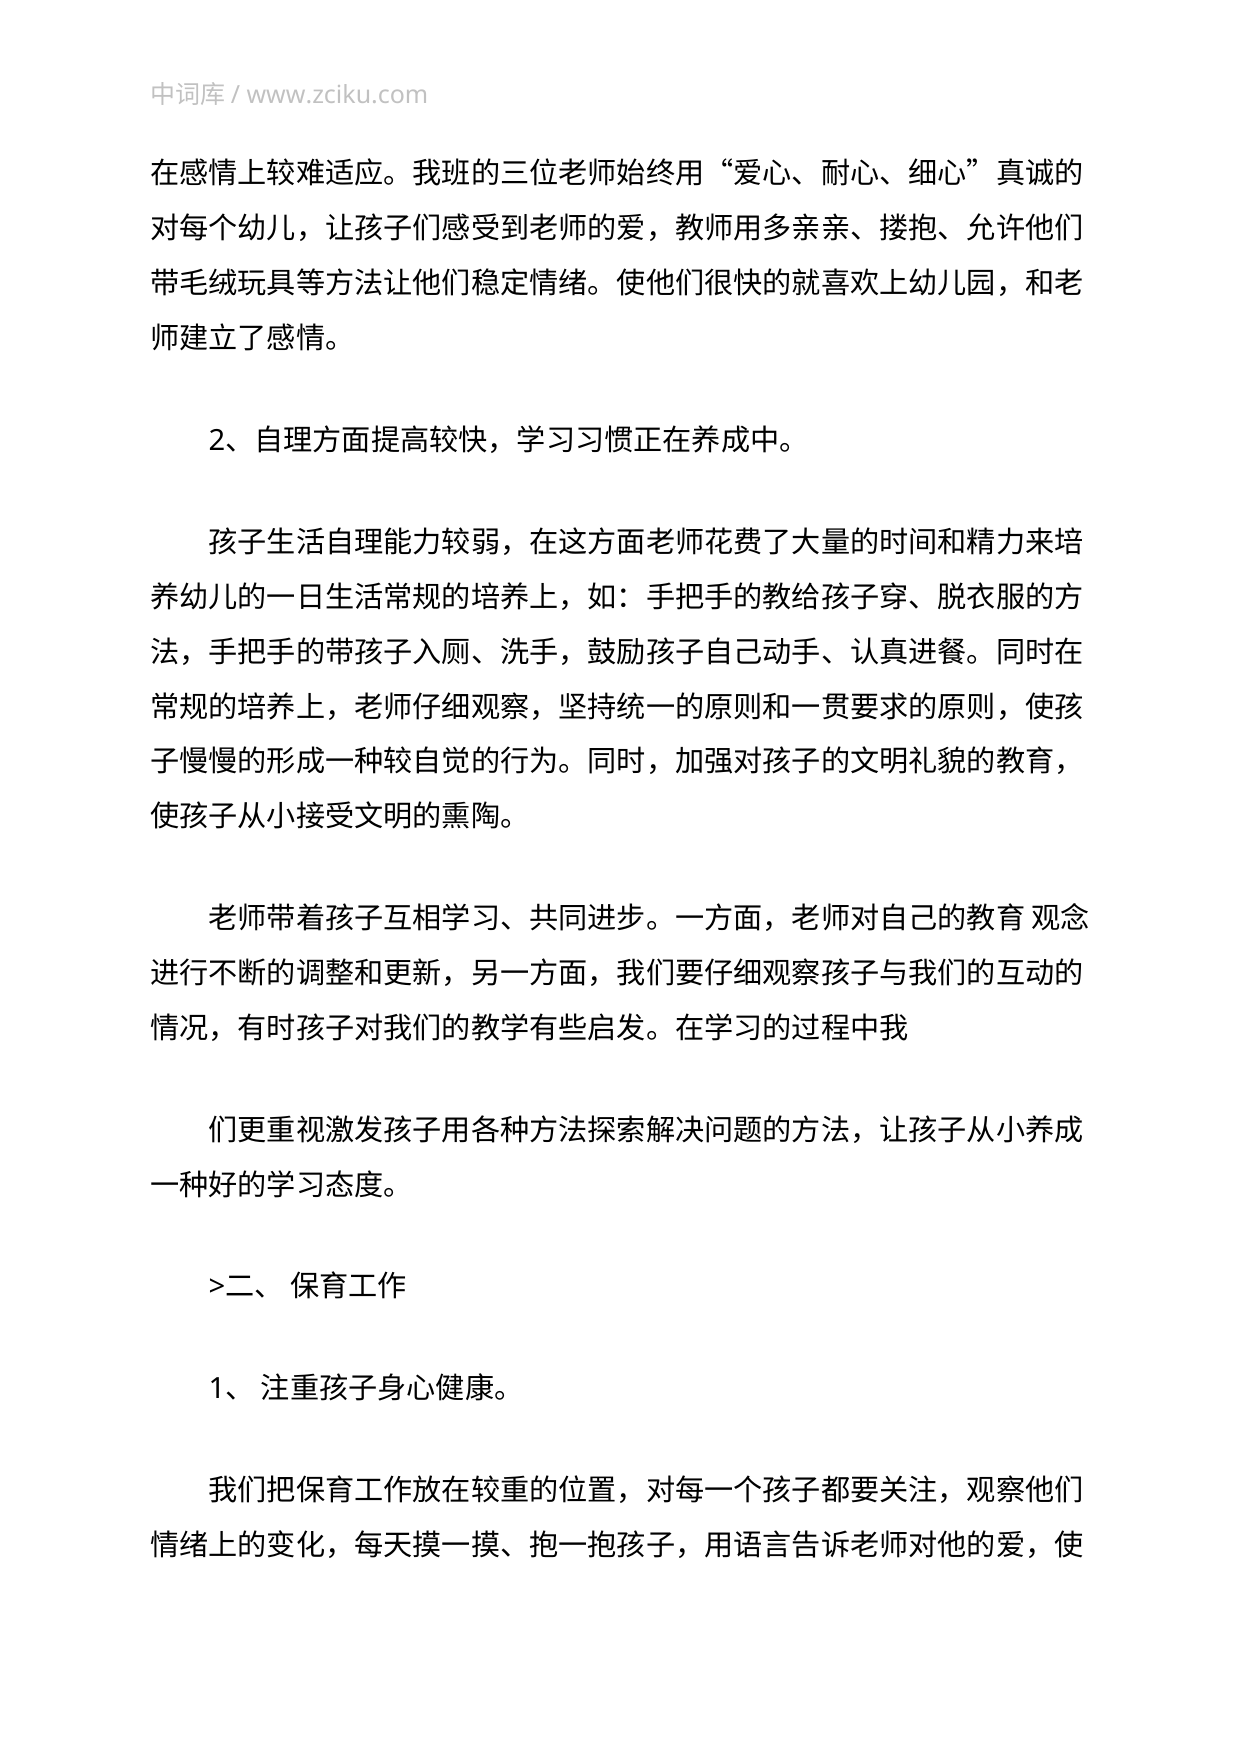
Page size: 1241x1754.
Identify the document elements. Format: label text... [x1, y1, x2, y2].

text 老师带着孩子互相学习、共同进步。一方面，老师对自己的教育 观念进行不断的调整和更新，另一方面，我们要仔细观察孩子与我们的互动的情况，有时孩子对我们的教学有些启发。在学习的过程中我 [150, 895, 1090, 1047]
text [150, 1467, 1090, 1564]
text 1、 注重孩子身心健康。 [150, 1365, 1090, 1407]
text >二、 保育工作 [150, 1263, 1090, 1305]
text 们更重视激发孩子用各种方法探索解决问题的方法，让孩子从小养成一种好的学习态度。 [150, 1106, 1090, 1203]
text 孩子生活自理能力较弱，在这方面老师花费了大量的时间和精力来培养幼儿的一日生活常规的培养上，如：手把手的教给孩子穿、脱衣服的方法，手把手的带孩子入厕、洗手，鼓励孩子自己动手、认真进餐。同时在常规的培养上，老师仔细观察，坚持统一的原则和一贯要求的原则，使孩子慢慢的形成一种较自觉的行为。同时，加强对孩子的文明礼貌的教育，使孩子从小接受文明的熏陶。 [150, 518, 1090, 835]
text 2、自理方面提高较快，学习习惯正在养成中。 [150, 416, 1090, 459]
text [150, 150, 1090, 357]
